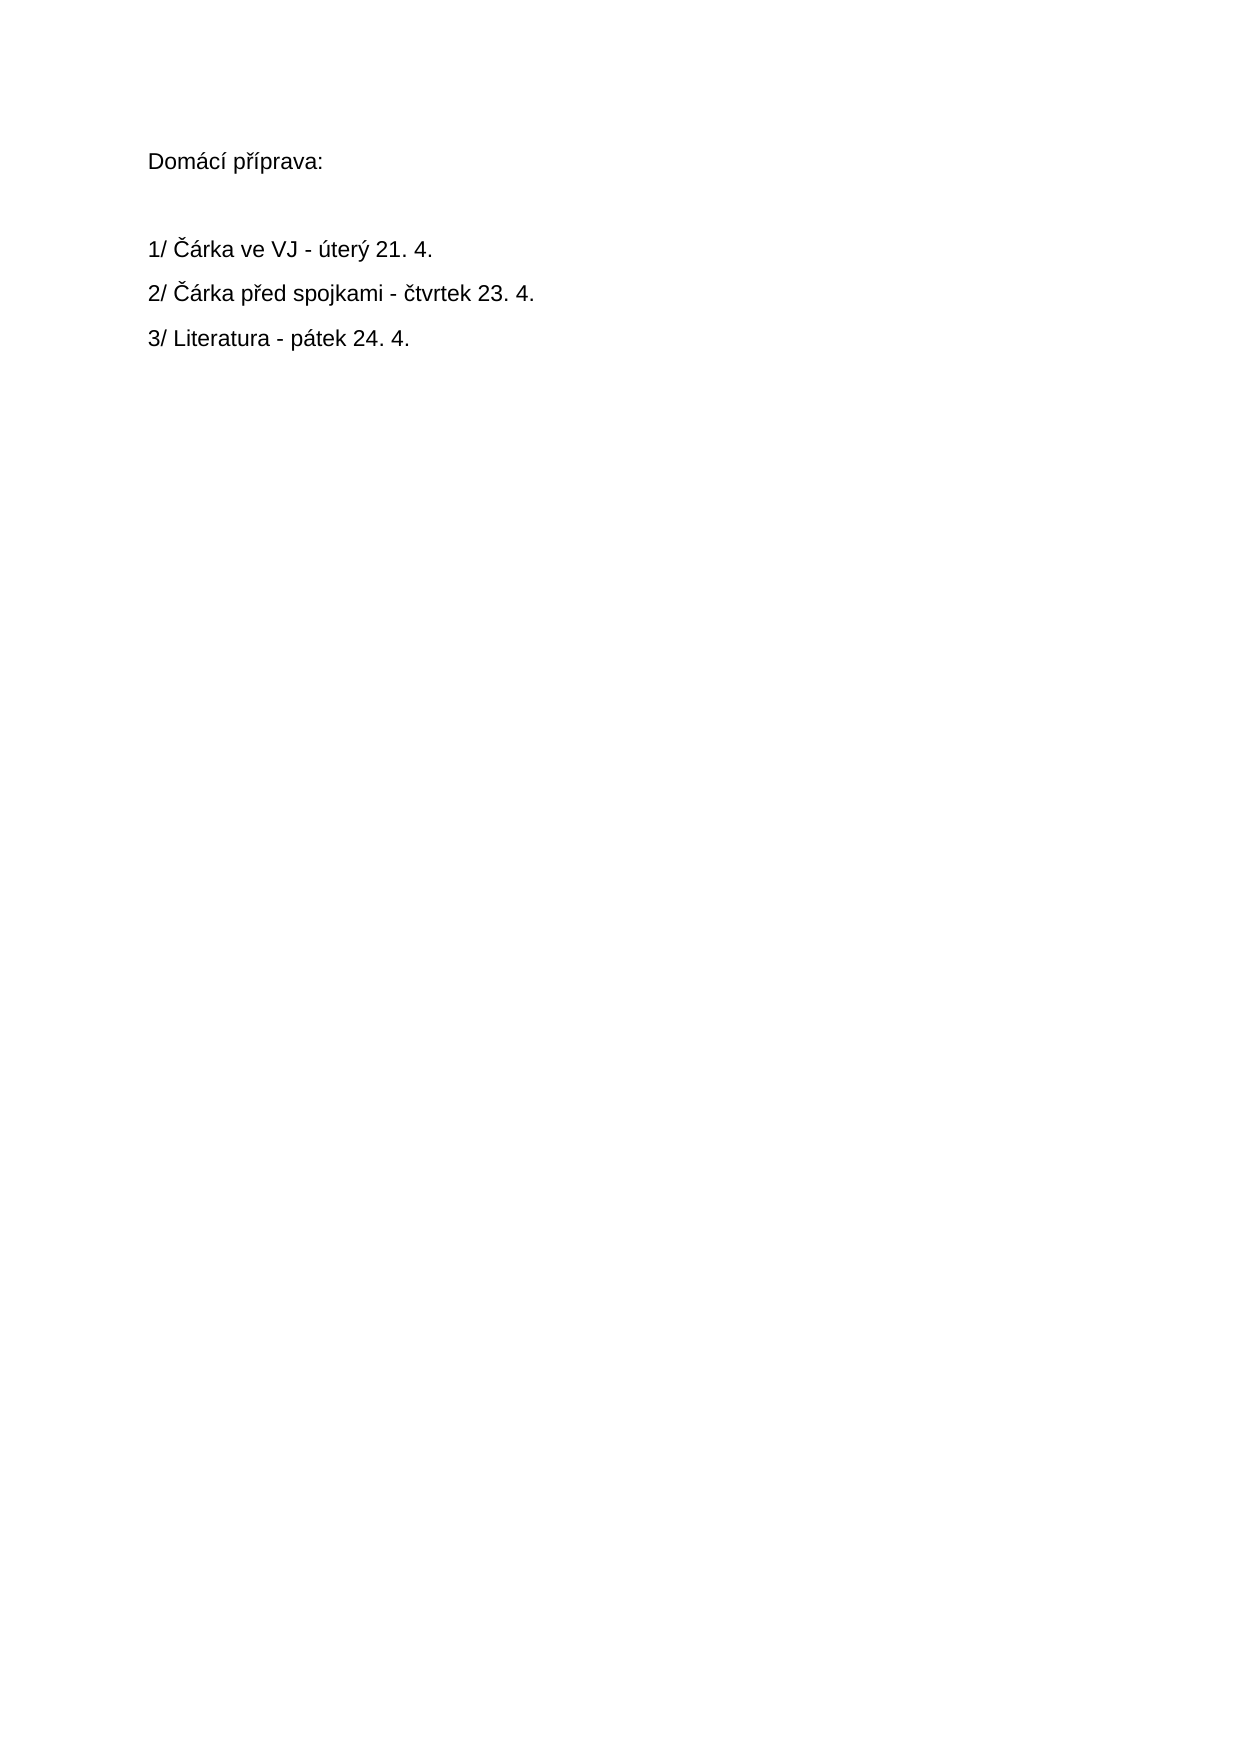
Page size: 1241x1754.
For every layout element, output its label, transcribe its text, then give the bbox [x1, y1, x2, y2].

text Domácí příprava: [148, 148, 1093, 174]
text 1/ Čárka ve VJ - úterý 21. 4. [148, 236, 1093, 262]
text 3/ Literatura - pátek 24. 4. [148, 325, 1093, 351]
text 2/ Čárka před spojkami - čtvrtek 23. 4. [148, 280, 1093, 307]
